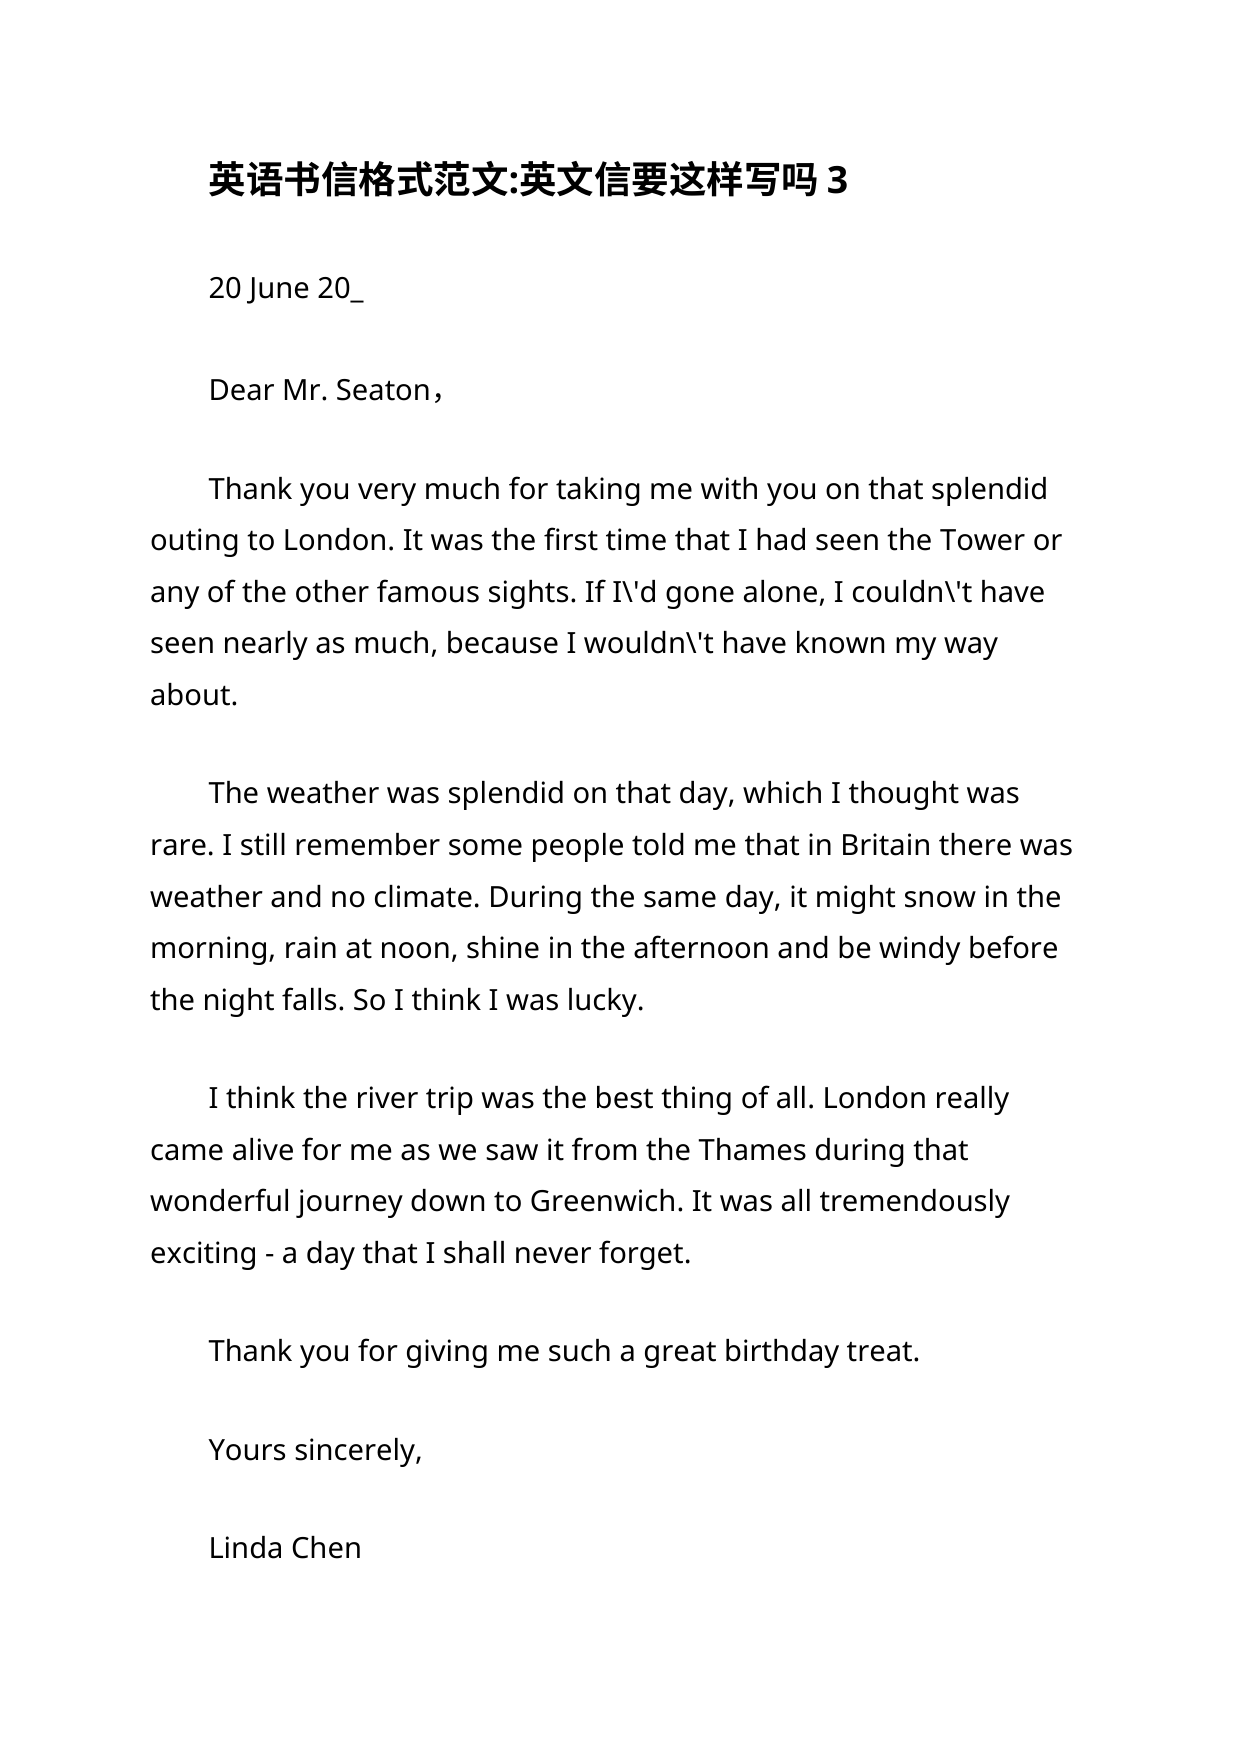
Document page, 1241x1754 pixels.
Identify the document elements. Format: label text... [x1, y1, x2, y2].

text 英语书信格式范文:英文信要这样写吗3 [150, 150, 1090, 204]
text 20 June 20_ [150, 268, 1090, 307]
text Dear Mr. Seaton， [150, 366, 1090, 408]
text Yours sincerely, [150, 1429, 1090, 1469]
text The weather was splendid on that day, which I thought was rare. I still remember some people told me that in Britain there was weather and no climate. During the same day, it might snow in the morning, rain at noon, shine in the afternoon and be windy before the night falls. So I think I was lucky. [150, 773, 1090, 1019]
text Thank you very much for taking me with you on that splendid outing to London. It was the first time that I had seen the Tower or any of the other famous sights. If I\'d gone alone, I couldn\'t have seen nearly as much, because I wouldn\'t have known my way about. [150, 468, 1090, 714]
text I think the river trip was the best thing of all. London really came alive for me as we saw it from the Thames during that wonderful journey down to Greenwich. It was all tremendously exciting - a day that I shall never forget. [150, 1077, 1090, 1272]
text Thank you for giving me such a great birthday treat. [150, 1331, 1090, 1370]
text Linda Chen [150, 1527, 1090, 1567]
